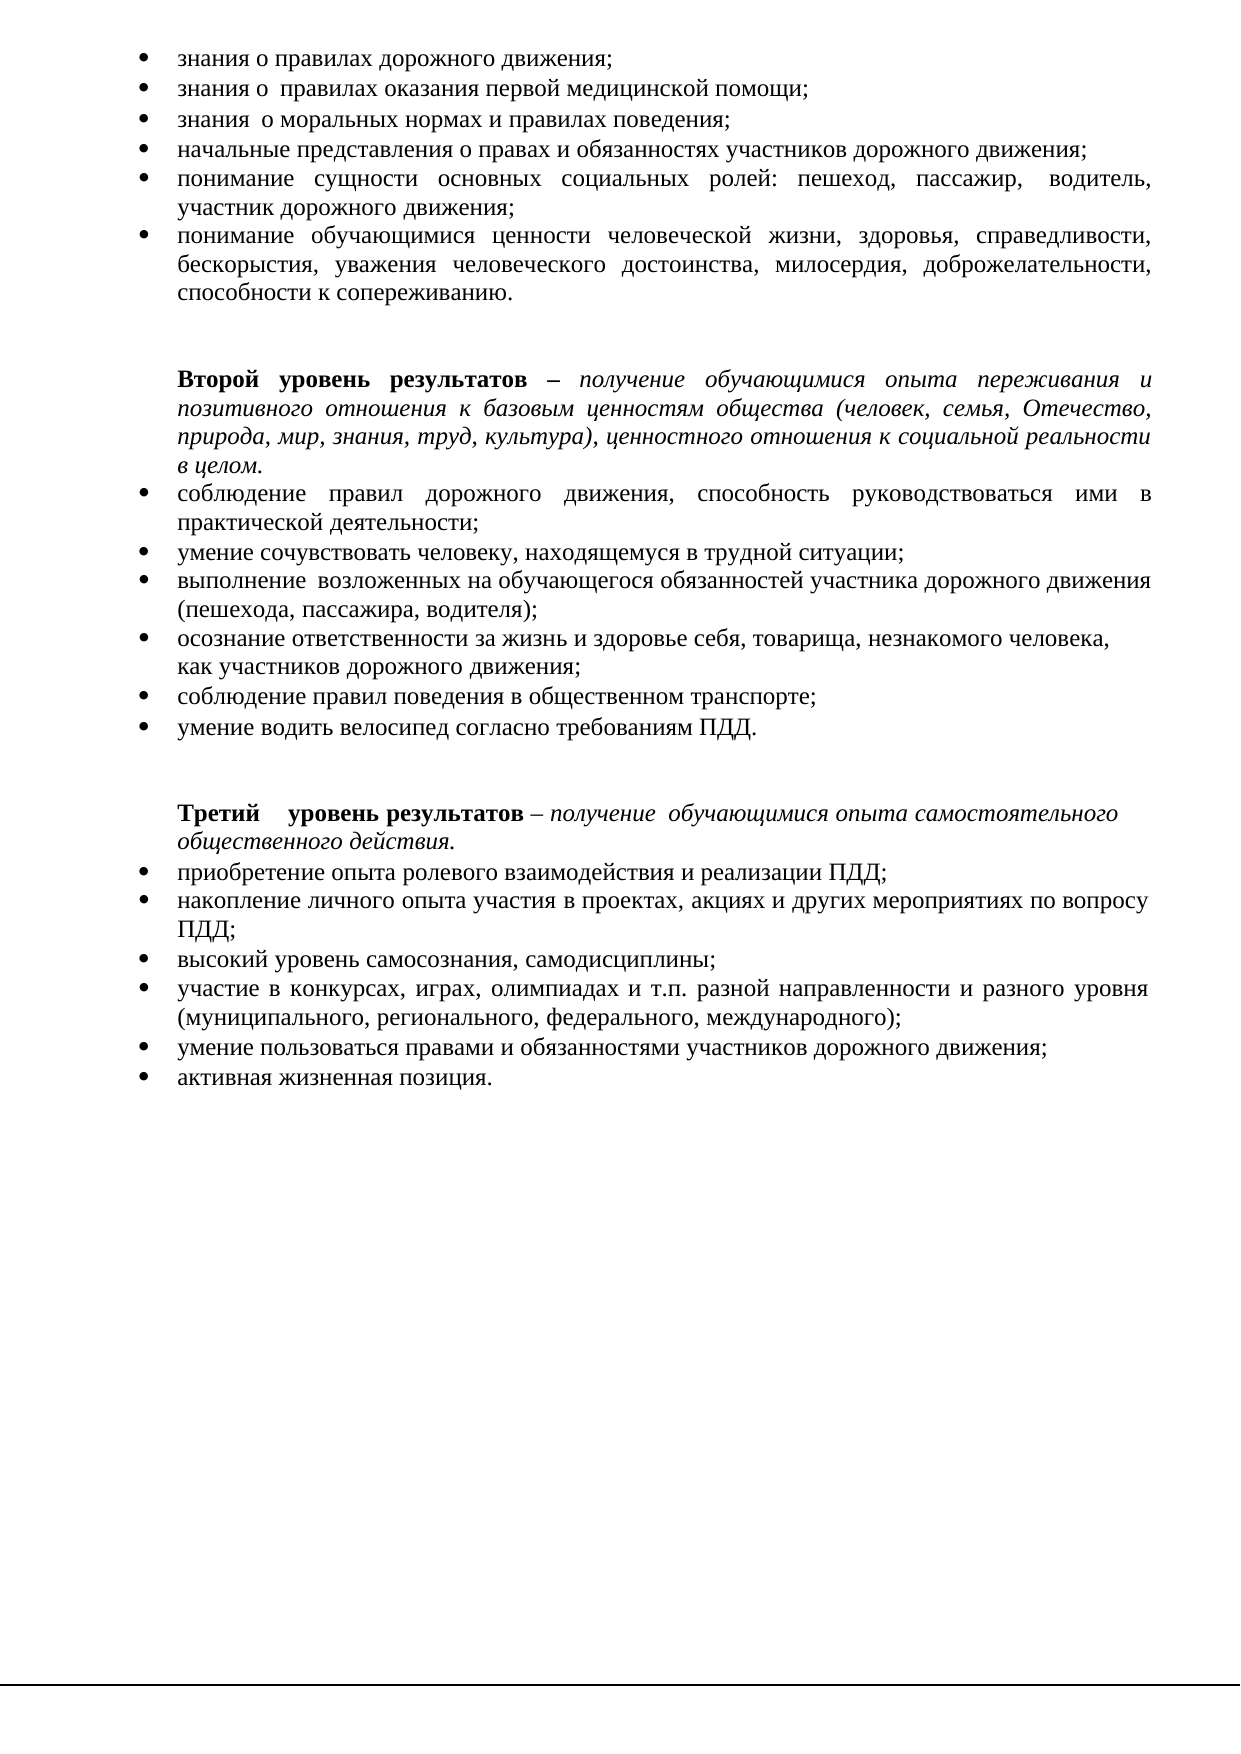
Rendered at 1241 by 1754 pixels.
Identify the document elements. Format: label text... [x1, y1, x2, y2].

list знания о правилах дорожного движения; [139, 42, 1186, 72]
list знания о моральных нормах и правилах поведения; [139, 103, 1186, 133]
list умение пользоваться правами и обязанностями участников дорожного движения; [139, 1031, 1186, 1061]
list понимание обучающимися ценности человеческой жизни, здоровья, справедливости, бескорыстия, уважения человеческого достоинства, милосердия, доброжелательности, способности к сопереживанию. [139, 221, 1152, 306]
list высокий уровень самосознания, самодисциплины; [139, 943, 1186, 973]
list начальные представления о правах и обязанностях участников дорожного движения; [139, 133, 1186, 164]
list активная жизненная позиция. [139, 1061, 1186, 1092]
list умение водить велосипед согласно требованиям ПДД. [139, 711, 1186, 741]
list накопление личного опыта участия в проектах, акциях и других мероприятиях по вопросу ПДД; [139, 886, 1152, 943]
list участие в конкурсах, играх, олимпиадах и т.п. разной направленности и разного уровня (муниципального, регионального, федерального, международного); [139, 973, 1151, 1031]
list приобретение опыта ролевого взаимодействия и реализации ПДД; [139, 856, 1186, 886]
list выполнение возложенных на обучающегося обязанностей участника дорожного движения (пешехода, пассажира, водителя); [139, 566, 1152, 623]
list умение сочувствовать человеку, находящемуся в трудной ситуации; [139, 536, 1186, 566]
list осознание ответственности за жизнь и здоровье себя, товарища, незнакомого человека, как участников дорожного движения; [139, 623, 1151, 680]
list соблюдение правил дорожного движения, способность руководствоваться ими в практической деятельности; [139, 479, 1152, 536]
list понимание сущности основных социальных ролей: пешеход, пассажир, водитель, участник дорожного движения; [139, 164, 1152, 221]
list знания о правилах оказания первой медицинской помощи; [139, 72, 1186, 103]
text Третий уровень результатов – получение обучающимися опыта самостоятельного общественного действия. [177, 799, 1152, 855]
list соблюдение правил поведения в общественном транспорте; [139, 680, 1186, 711]
text Второй уровень результатов – получение обучающимися опыта переживания и позитивного отношения к базовым ценностям общества (человек, семья, Отечество, природа, мир, знания, труд, культура), ценностного отношения к социальной реальности в целом. [177, 364, 1152, 479]
